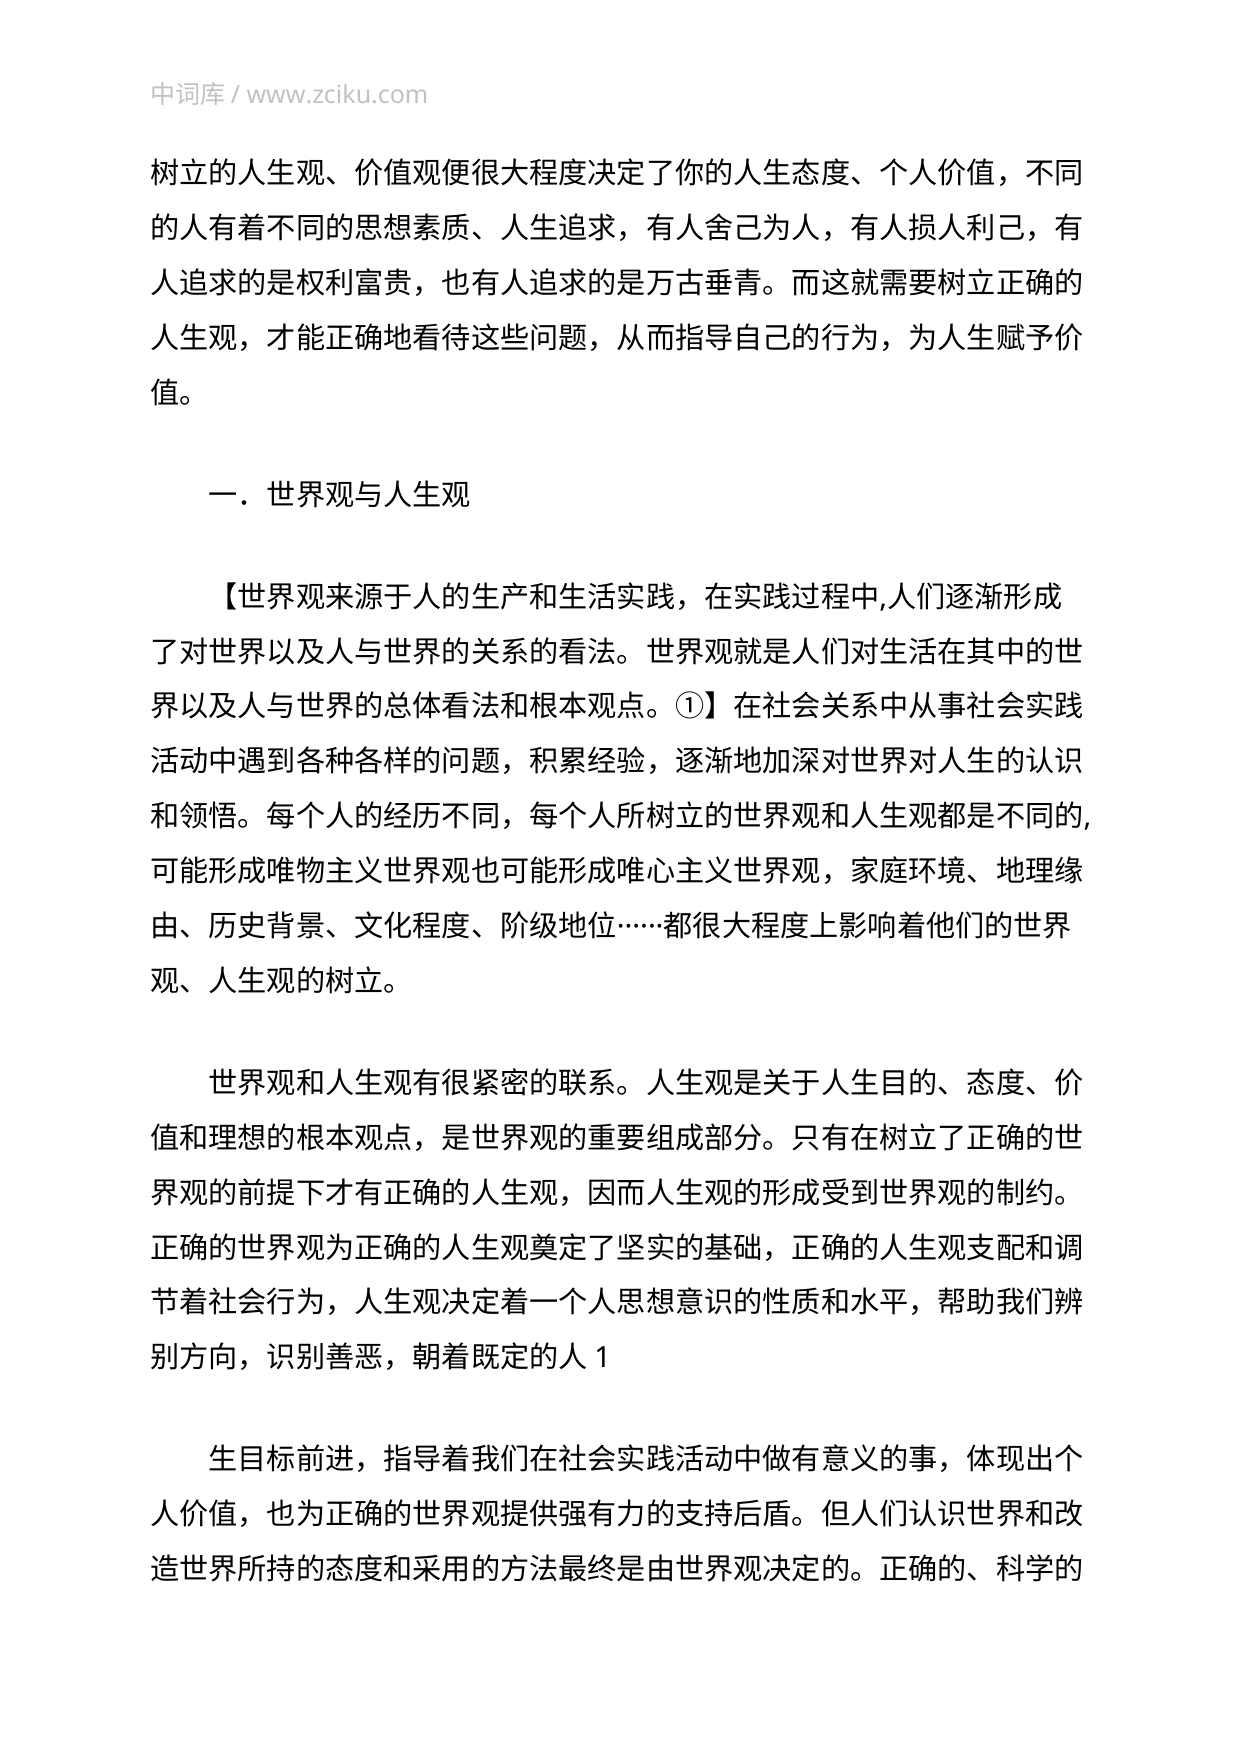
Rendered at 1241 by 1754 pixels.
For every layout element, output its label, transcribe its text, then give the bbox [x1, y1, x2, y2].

text 一．世界观与人生观 [150, 471, 1090, 514]
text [150, 1436, 1090, 1588]
text 【世界观来源于人的生产和生活实践，在实践过程中,人们逐渐形成了对世界以及人与世界的关系的看法。世界观就是人们对生活在其中的世界以及人与世界的总体看法和根本观点。①】在社会关系中从事社会实践活动中遇到各种各样的问题，积累经验，逐渐地加深对世界对人生的认识和领悟。每个人的经历不同，每个人所树立的世界观和人生观都是不同的,可能形成唯物主义世界观也可能形成唯心主义世界观，家庭环境、地理缘由、历史背景、文化程度、阶级地位······都很大程度上影响着他们的世界观、人生观的树立。 [150, 573, 1090, 1000]
text 世界观和人生观有很紧密的联系。人生观是关于人生目的、态度、价值和理想的根本观点，是世界观的重要组成部分。只有在树立了正确的世界观的前提下才有正确的人生观，因而人生观的形成受到世界观的制约。正确的世界观为正确的人生观奠定了坚实的基础，正确的人生观支配和调节着社会行为，人生观决定着一个人思想意识的性质和水平，帮助我们辨别方向，识别善恶，朝着既定的人 1 [150, 1059, 1090, 1376]
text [150, 150, 1090, 412]
